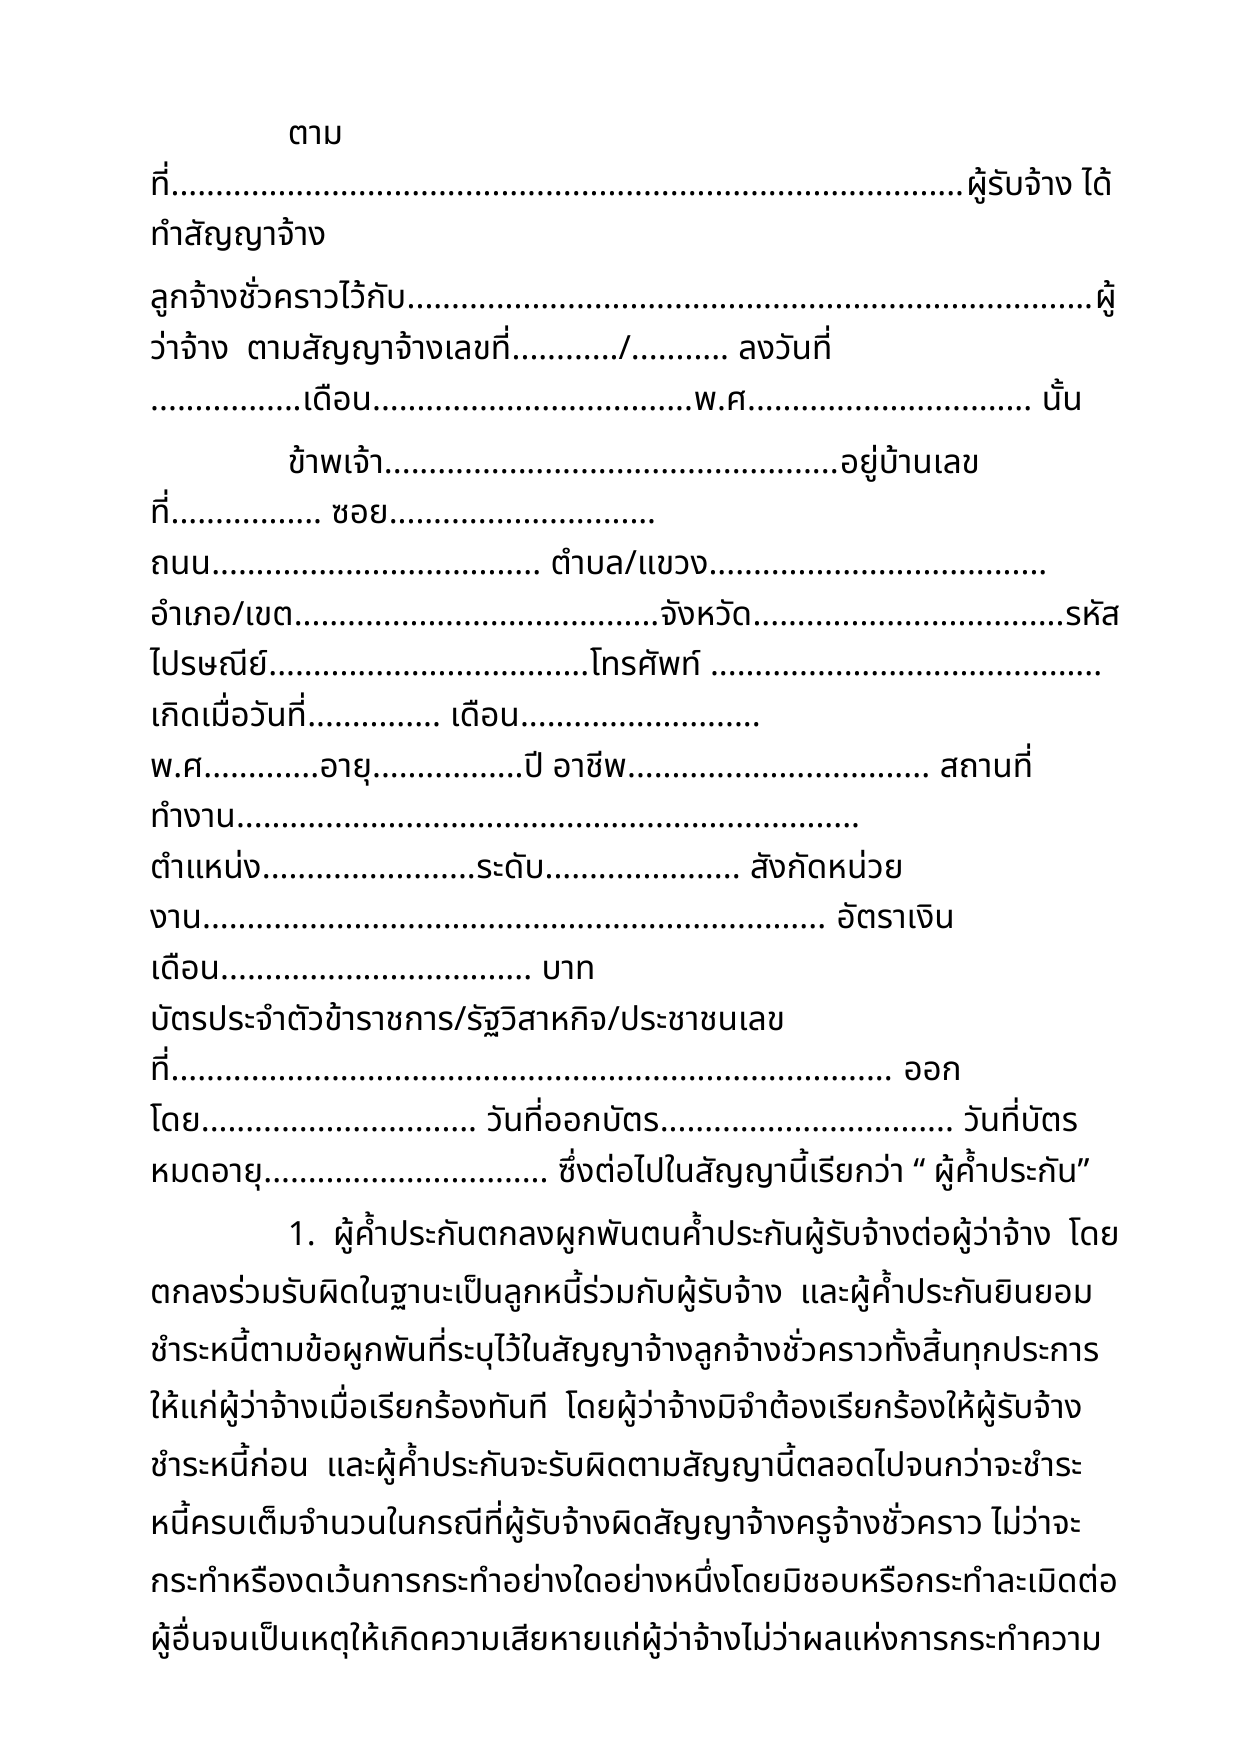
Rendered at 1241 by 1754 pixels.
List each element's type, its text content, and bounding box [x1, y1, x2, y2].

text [150, 1209, 1122, 1666]
text ตามที่.........................................................................................ผู้รับจ้าง ได้ทำสัญญาจ้าง [150, 109, 1122, 261]
text ข้าพเจ้า...................................................อยู่บ้านเลขที่................. ซอย.............................. ถนน..................................... ตำบล/แขวง...................................... อำเภอ/เขต.........................................จังหวัด...................................รหัสไปรษณีย์....................................โทรศัพท์ ............................................ เกิดเมื่อวันที่............... เดือน........................... พ.ศ.............อายุ.................ปี อาชีพ.................................. สถานที่ทำงาน...................................................................... ตำแหน่ง........................ระดับ...................... สังกัดหน่วยงาน...................................................................... อัตราเงินเดือน................................... บาท บัตรประจำตัวข้าราชการ/รัฐวิสาหกิจ/ประชาชนเลขที่................................................................................. ออกโดย............................... วันที่ออกบัตร................................. วันที่บัตรหมดอายุ................................ ซึ่งต่อไปในสัญญานี้เรียกว่า “ ผู้ค้ำประกัน” [150, 438, 1122, 1197]
text ลูกจ้างชั่วคราวไว้กับ.............................................................................ผู้ว่าจ้าง ตามสัญญาจ้างเลขที่............/........... ลงวันที่ .................เดือน....................................พ.ศ................................ นั้น [150, 273, 1122, 425]
